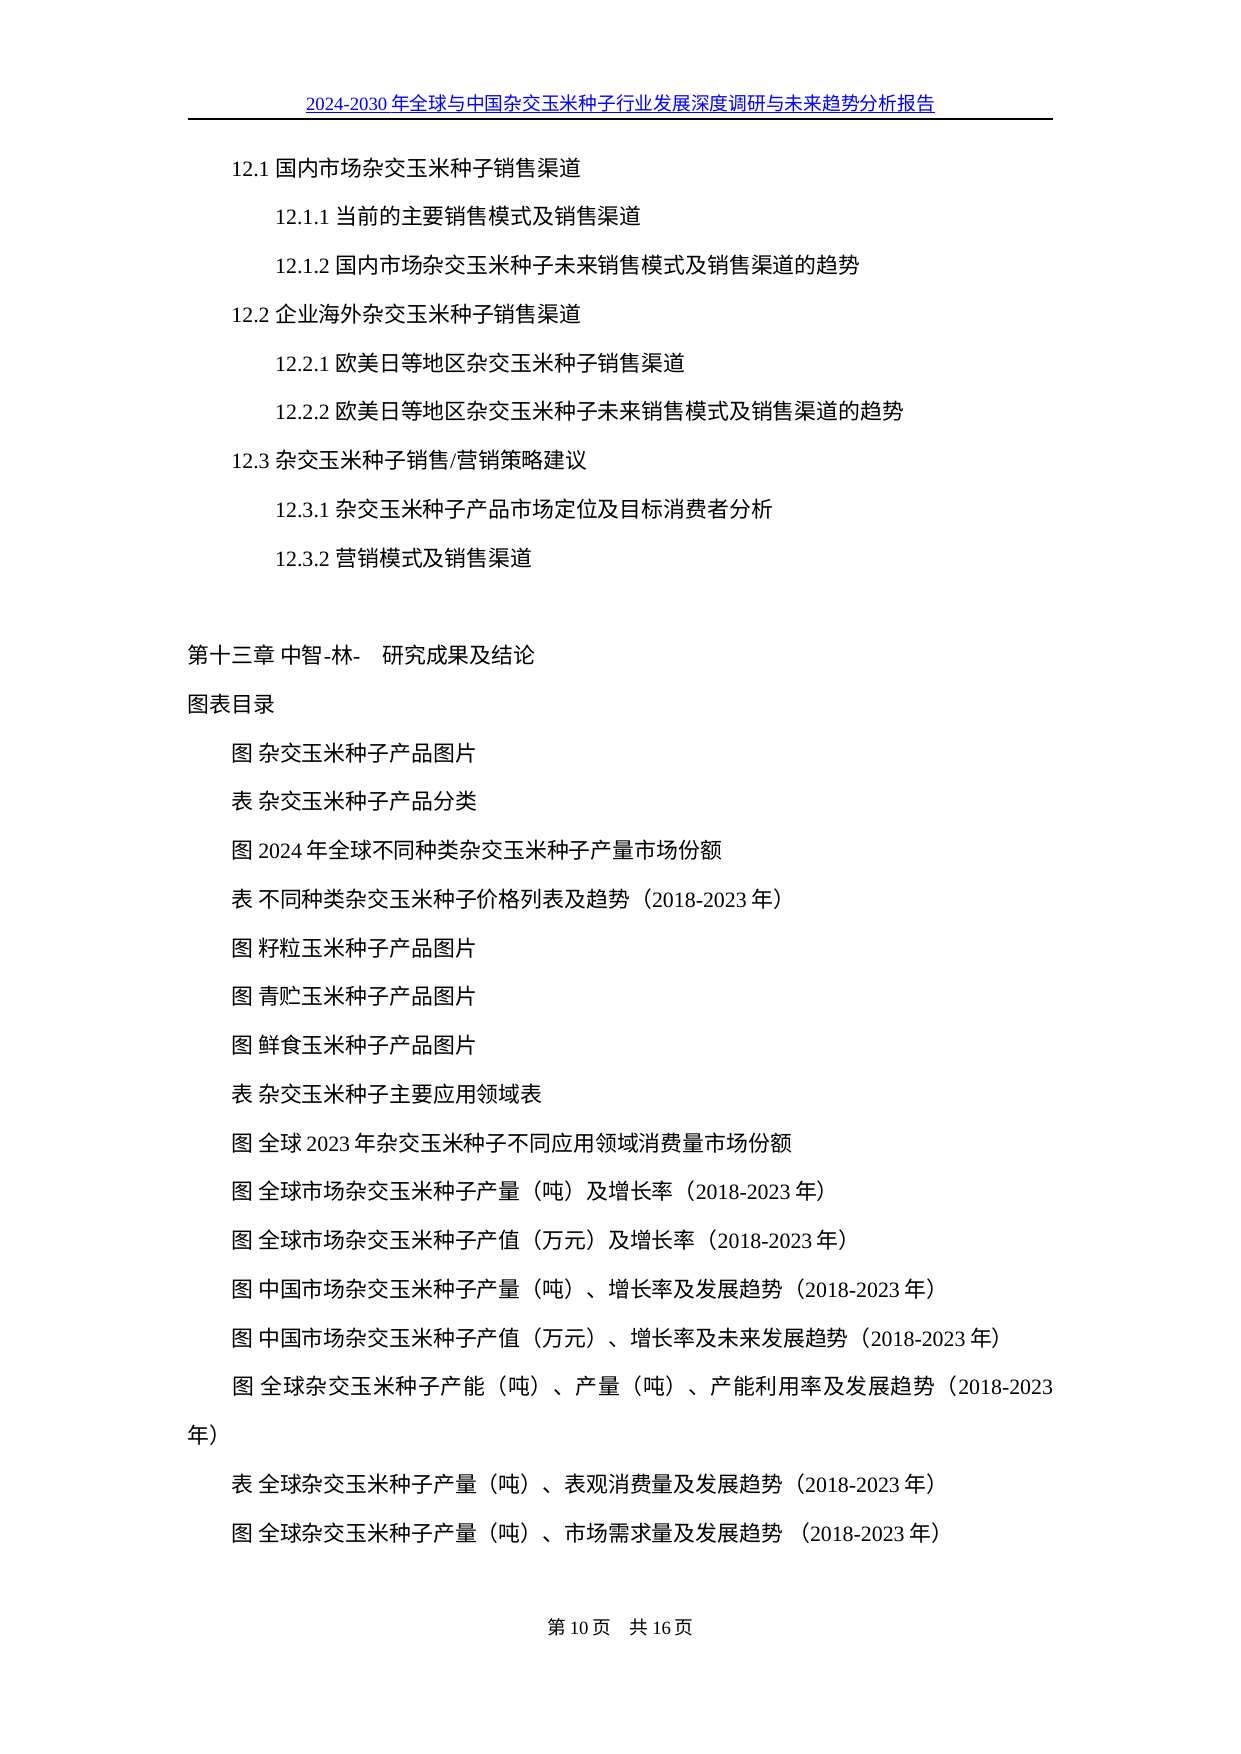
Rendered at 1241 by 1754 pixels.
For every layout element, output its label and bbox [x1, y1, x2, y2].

text [187, 150, 1053, 1548]
